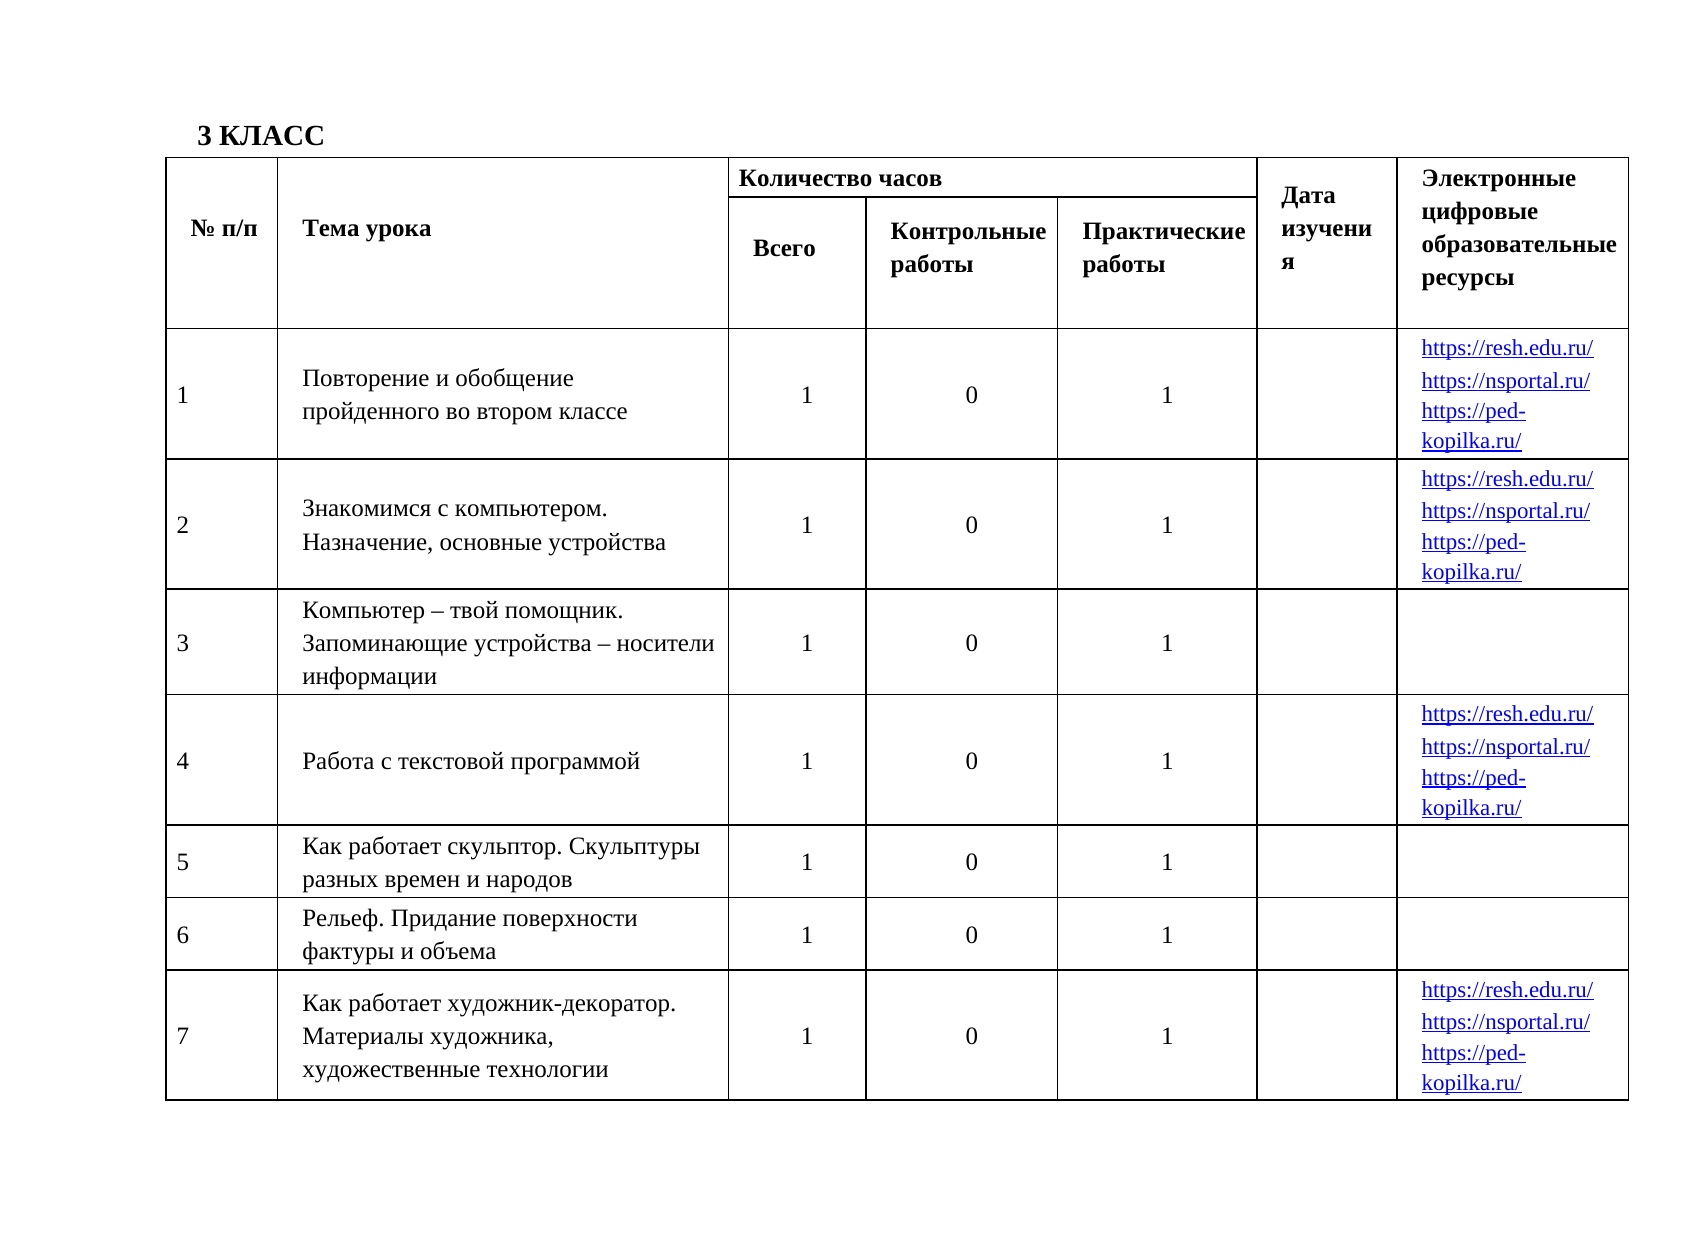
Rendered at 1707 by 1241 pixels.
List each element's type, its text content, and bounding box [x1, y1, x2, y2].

table_cell [1258, 826, 1396, 896]
table_cell 3 [167, 590, 277, 694]
table_cell https://resh.edu.ru/ https://nsportal.ru/ https://ped-kopilka.ru/ [1398, 460, 1628, 588]
table_header Дата изучения [1258, 158, 1396, 327]
table_cell 2 [167, 460, 277, 588]
table_cell Как работает скульптор. Скульптуры разных времен и народов [278, 826, 728, 896]
table_cell 0 [867, 460, 1057, 588]
table_header Тема урока [278, 158, 728, 327]
table_cell 1 [1058, 590, 1256, 694]
table_cell Контрольные работы [867, 198, 1057, 327]
table_cell Всего [729, 198, 865, 327]
table_cell Практические работы [1058, 198, 1256, 327]
table_header Количество часов [729, 158, 1256, 196]
table_cell 1 [1058, 971, 1256, 1099]
table_cell 1 [1058, 695, 1256, 824]
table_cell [1398, 971, 1628, 1099]
table_cell 0 [867, 826, 1057, 896]
table_cell [1258, 329, 1396, 458]
table_cell Повторение и обобщение пройденного во втором классе [278, 329, 728, 458]
table_cell 0 [867, 329, 1057, 458]
table_cell 1 [729, 329, 865, 458]
table_cell [1258, 590, 1396, 694]
table_cell [1258, 695, 1396, 824]
table_cell 1 [1058, 460, 1256, 588]
table_cell Компьютер – твой помощник. Запоминающие устройства – носители информации [278, 590, 728, 694]
table_cell 1 [729, 826, 865, 896]
table_cell 0 [867, 590, 1057, 694]
table_cell [1258, 971, 1396, 1099]
text 3 КЛАСС [190, 118, 1618, 152]
table_cell Как работает художник-декоратор. Материалы художника, художественные технологии [278, 971, 728, 1099]
table_cell [1258, 460, 1396, 588]
table_cell https://resh.edu.ru/ https://nsportal.ru/ https://ped-kopilka.ru/ [1398, 695, 1628, 824]
table_cell Работа с текстовой программой [278, 695, 728, 824]
table_cell 0 [867, 898, 1057, 969]
table_cell 1 [1058, 898, 1256, 969]
table_cell 0 [867, 695, 1057, 824]
table_cell 1 [729, 695, 865, 824]
table_cell [1398, 898, 1628, 969]
table_cell 1 [729, 898, 865, 969]
table_cell Знакомимся с компьютером. Назначение, основные устройства [278, 460, 728, 588]
table_cell 1 [729, 971, 865, 1099]
table_cell 5 [167, 826, 277, 896]
table_cell 4 [167, 695, 277, 824]
table_header Электронные цифровые образовательные ресурсы [1398, 158, 1628, 327]
table_cell 7 [167, 971, 277, 1099]
table_cell [1398, 590, 1628, 694]
table_cell 1 [729, 590, 865, 694]
table_cell 1 [1058, 329, 1256, 458]
table_cell Рельеф. Придание поверхности фактуры и объема [278, 898, 728, 969]
table_cell [1398, 826, 1628, 896]
table_cell 1 [1058, 826, 1256, 896]
table_cell https://resh.edu.ru/ https://nsportal.ru/ https://ped-kopilka.ru/ [1398, 329, 1628, 458]
table_cell 6 [167, 898, 277, 969]
table_cell 1 [167, 329, 277, 458]
table_cell [1258, 898, 1396, 969]
table_header № п/п [167, 158, 277, 327]
table_cell 0 [867, 971, 1057, 1099]
table_cell 1 [729, 460, 865, 588]
